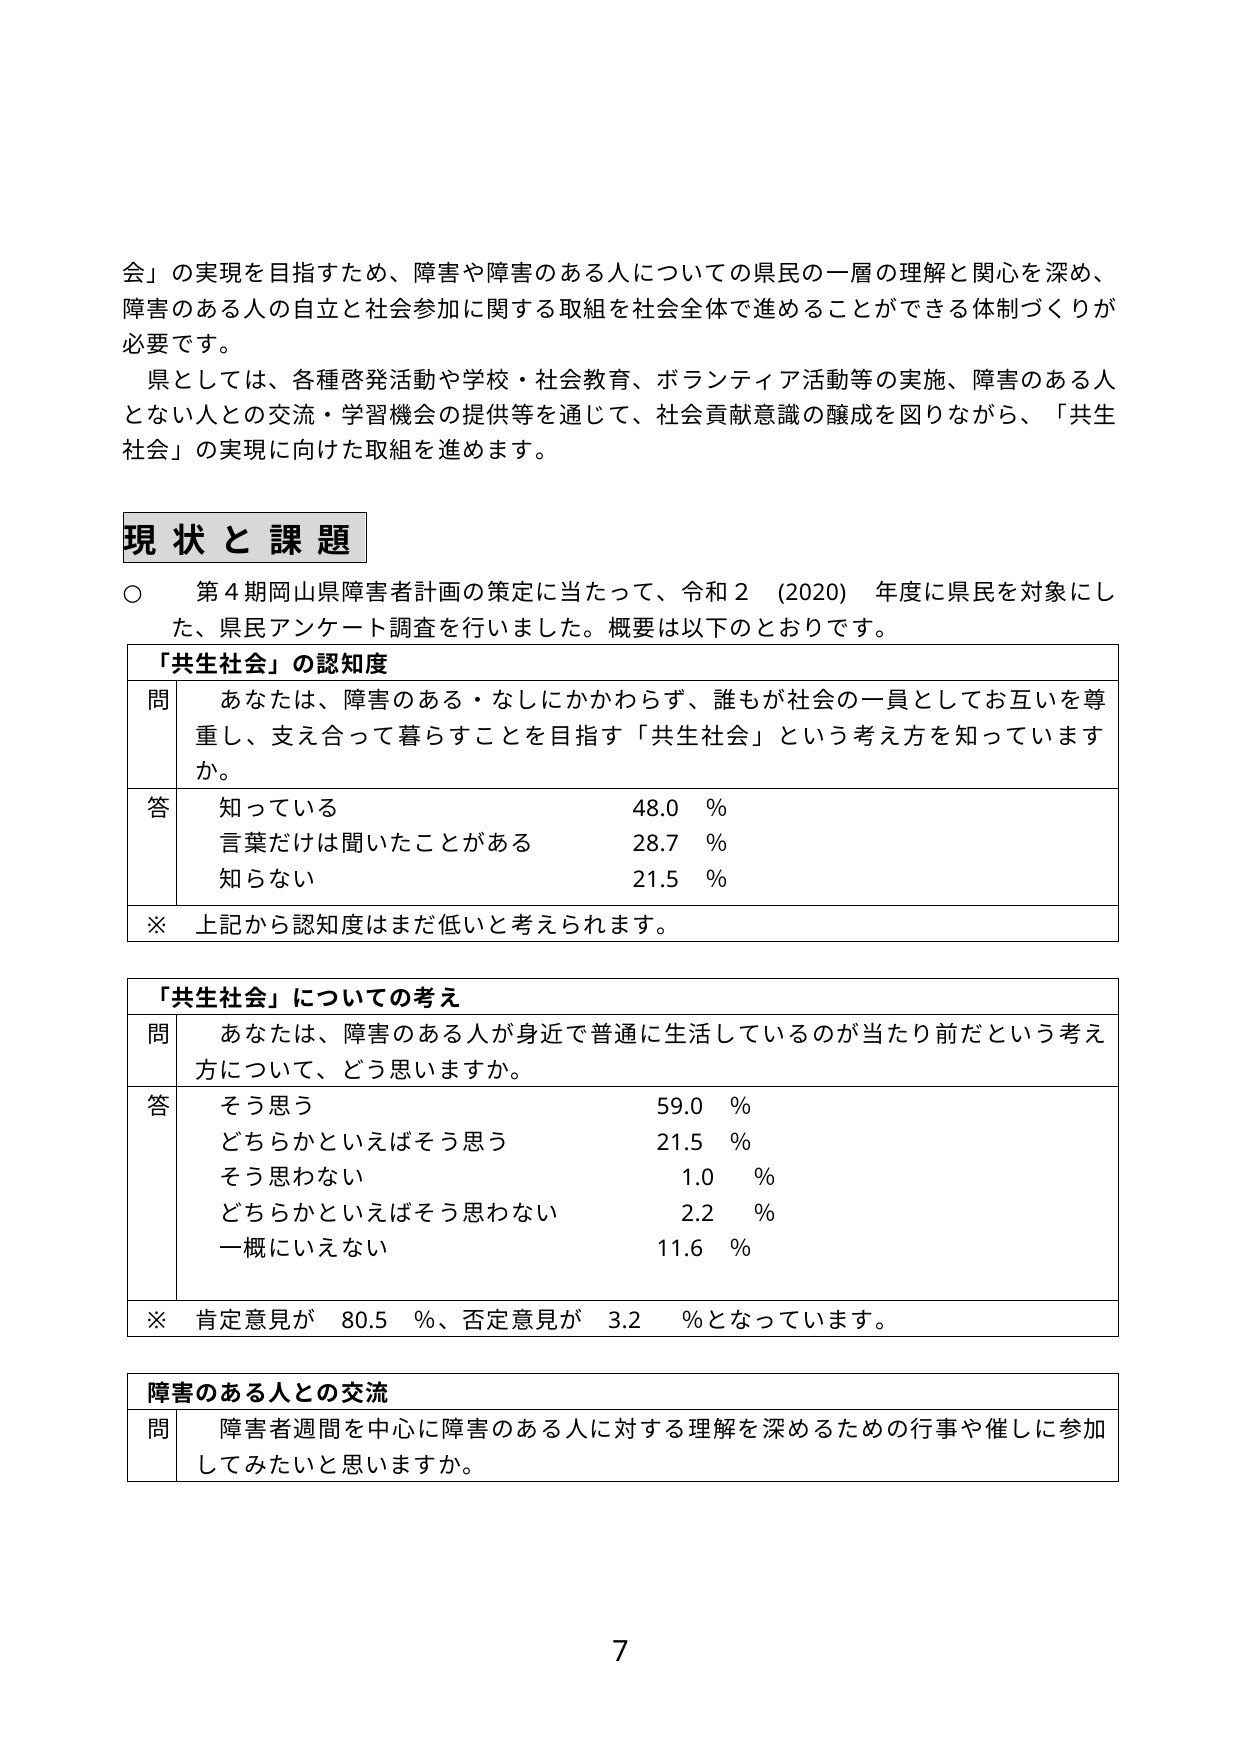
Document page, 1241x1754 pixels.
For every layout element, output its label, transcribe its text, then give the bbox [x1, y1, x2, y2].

table_cell 問 [128, 1410, 176, 1481]
text 県としては、各種啓発活動や学校・社会教育、ボランティア活動等の実施、障害のある人とない人との交流・学習機会の提供等を通じて、社会貢献意識の醸成を図りながら、「共生社会」の実現に向けた取組を進めます。 [122, 360, 1118, 467]
table_cell 問 [128, 1015, 176, 1086]
table_header 「共生社会」についての考え [128, 979, 1118, 1014]
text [122, 254, 1118, 360]
table_cell 答 [128, 789, 176, 905]
table_cell あなたは、障害のある人が身近で普通に生活しているのが当たり前だという考え方について、どう思いますか。 [177, 1015, 1118, 1086]
table_cell ※肯定意見が80.5％、否定意見が3.2％となっています。 [128, 1301, 1118, 1336]
table_header 障害のある人との交流 [128, 1374, 1118, 1409]
table_cell ※上記から認知度はまだ低いと考えられます。 [128, 906, 1118, 941]
table_cell 知っている 48.0％ 言葉だけは聞いたことがある 28.7％ 知らない 21.5％ [177, 789, 1118, 905]
table_cell 答 [128, 1087, 176, 1299]
table_cell 問 [128, 681, 176, 787]
text 現状と課題 [122, 502, 1118, 573]
table_cell あなたは、障害のある・なしにかかわらず、誰もが社会の一員としてお互いを尊重し、支え合って暮らすことを目指す「共生社会」という考え方を知っていますか。 [177, 681, 1118, 787]
table_cell 障害者週間を中心に障害のある人に対する理解を深めるための行事や催しに参加してみたいと思いますか。 [177, 1410, 1118, 1481]
text ○ 第４期岡山県障害者計画の策定に当たって、令和２(2020)年度に県民を対象にした、県民アンケート調査を行いました。概要は以下のとおりです。 [122, 573, 1118, 644]
table_cell そう思う 59.0％ どちらかといえばそう思う 21.5％ そう思わない 1.0％ どちらかといえばそう思わない 2.2％ 一概にいえない 11.6％ [177, 1087, 1118, 1299]
table_header 「共生社会」の認知度 [128, 645, 1118, 680]
